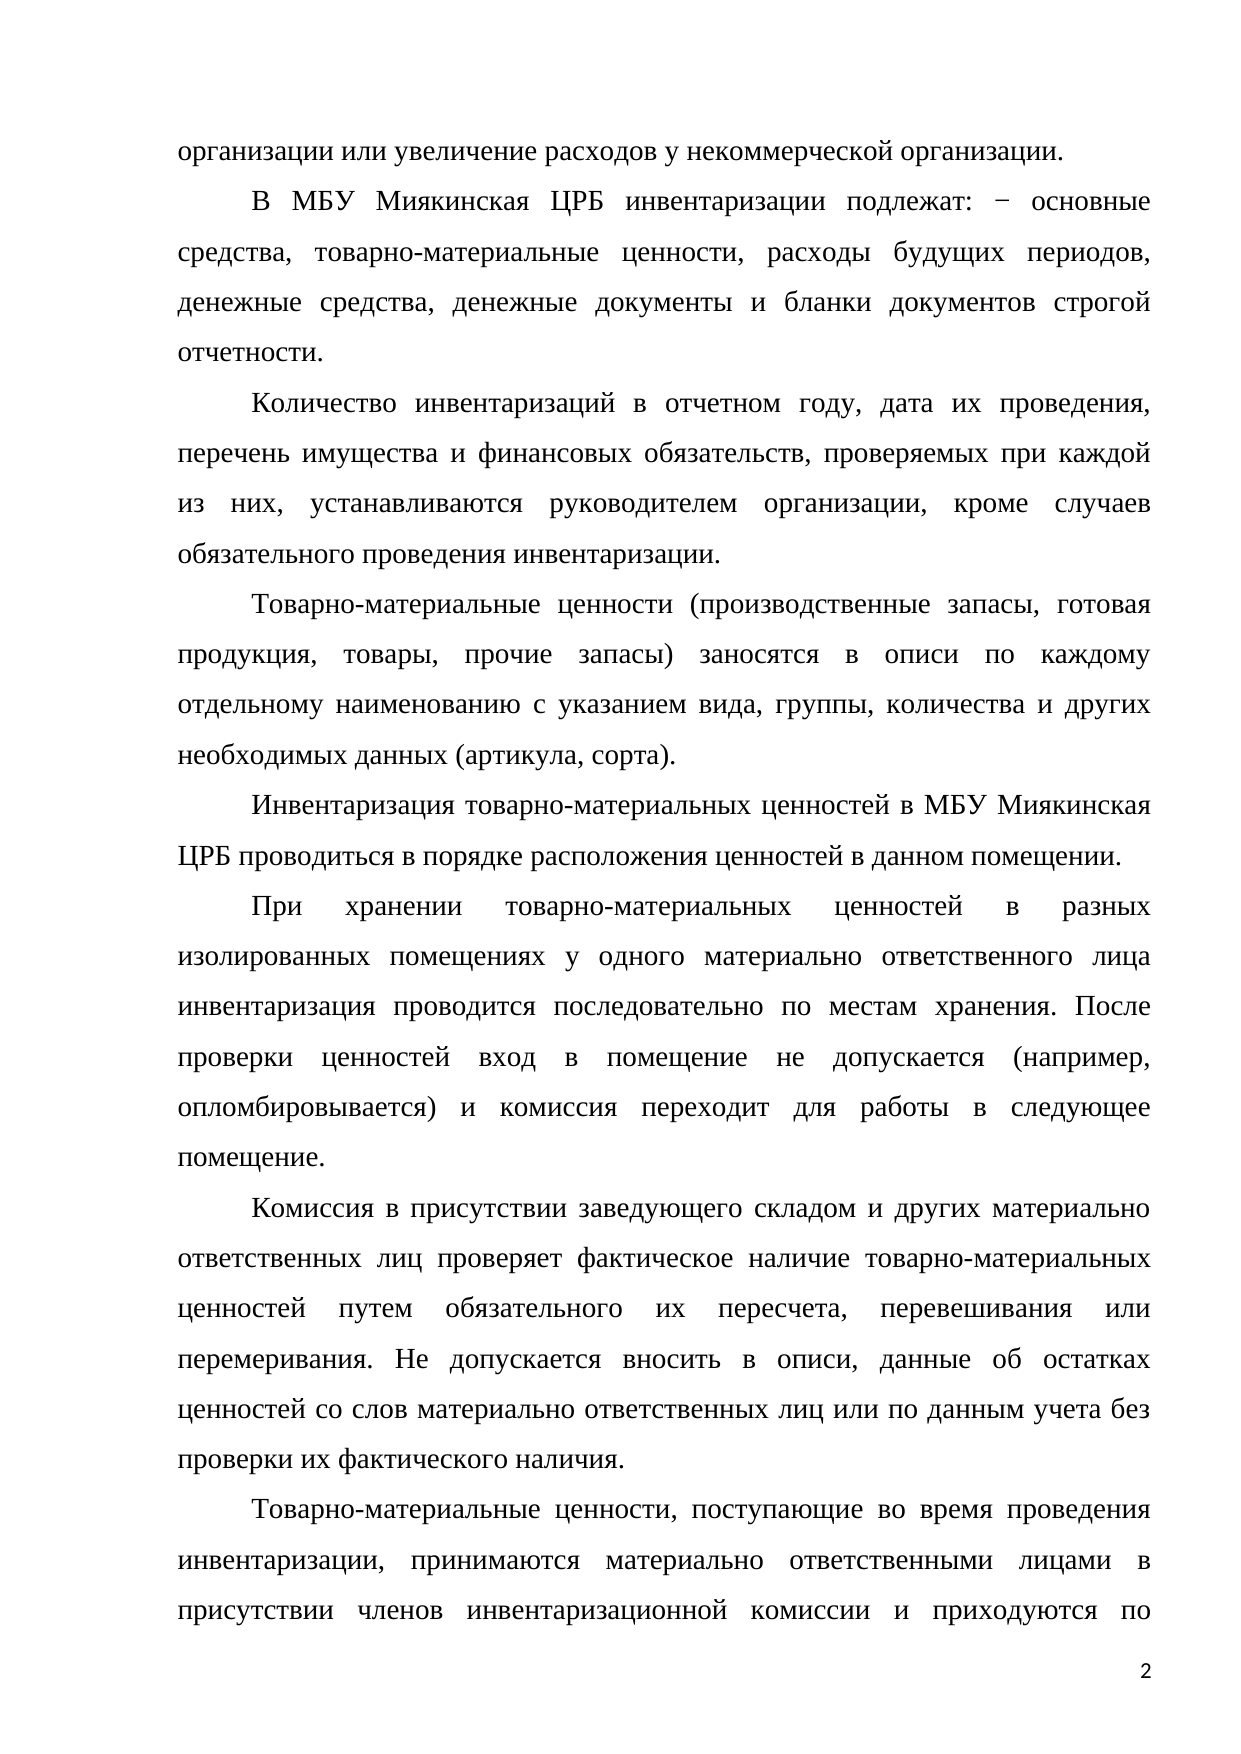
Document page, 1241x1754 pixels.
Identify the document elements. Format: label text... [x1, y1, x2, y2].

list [177, 133, 1152, 167]
text Комиссия в присутствии заведующего складом и других материально ответственных лиц проверяет фактическое наличие товарно-материальных ценностей путем обязательного их пересчета, перевешивания или перемеривания. Не допускается вносить в описи, данные об остатках ценностей со слов материально ответственных лиц или по данным учета без проверки их фактического наличия. [177, 1190, 1152, 1475]
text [177, 1492, 1152, 1626]
text Инвентаризация товарно-материальных ценностей в МБУ Миякинская ЦРБ проводиться в порядке расположения ценностей в данном помещении. [177, 787, 1152, 871]
text Товарно-материальные ценности (производственные запасы, готовая продукция, товары, прочие запасы) заносятся в описи по каждому отдельному наименованию с указанием вида, группы, количества и других необходимых данных (артикула, сорта). [177, 586, 1152, 771]
text Количество инвентаризаций в отчетном году, дата их проведения, перечень имущества и финансовых обязательств, проверяемых при каждой из них, устанавливаются руководителем организации, кроме случаев обязательного проведения инвентаризации. [177, 385, 1152, 569]
text В МБУ Миякинская ЦРБ инвентаризации подлежат: − основные средства, товарно-материальные ценности, расходы будущих периодов, денежные средства, денежные документы и бланки документов строгой отчетности. [177, 183, 1152, 368]
text При хранении товарно-материальных ценностей в разных изолированных помещениях у одного материально ответственного лица инвентаризация проводится последовательно по местам хранения. После проверки ценностей вход в помещение не допускается (например, опломбировывается) и комиссия переходит для работы в следующее помещение. [177, 888, 1152, 1173]
